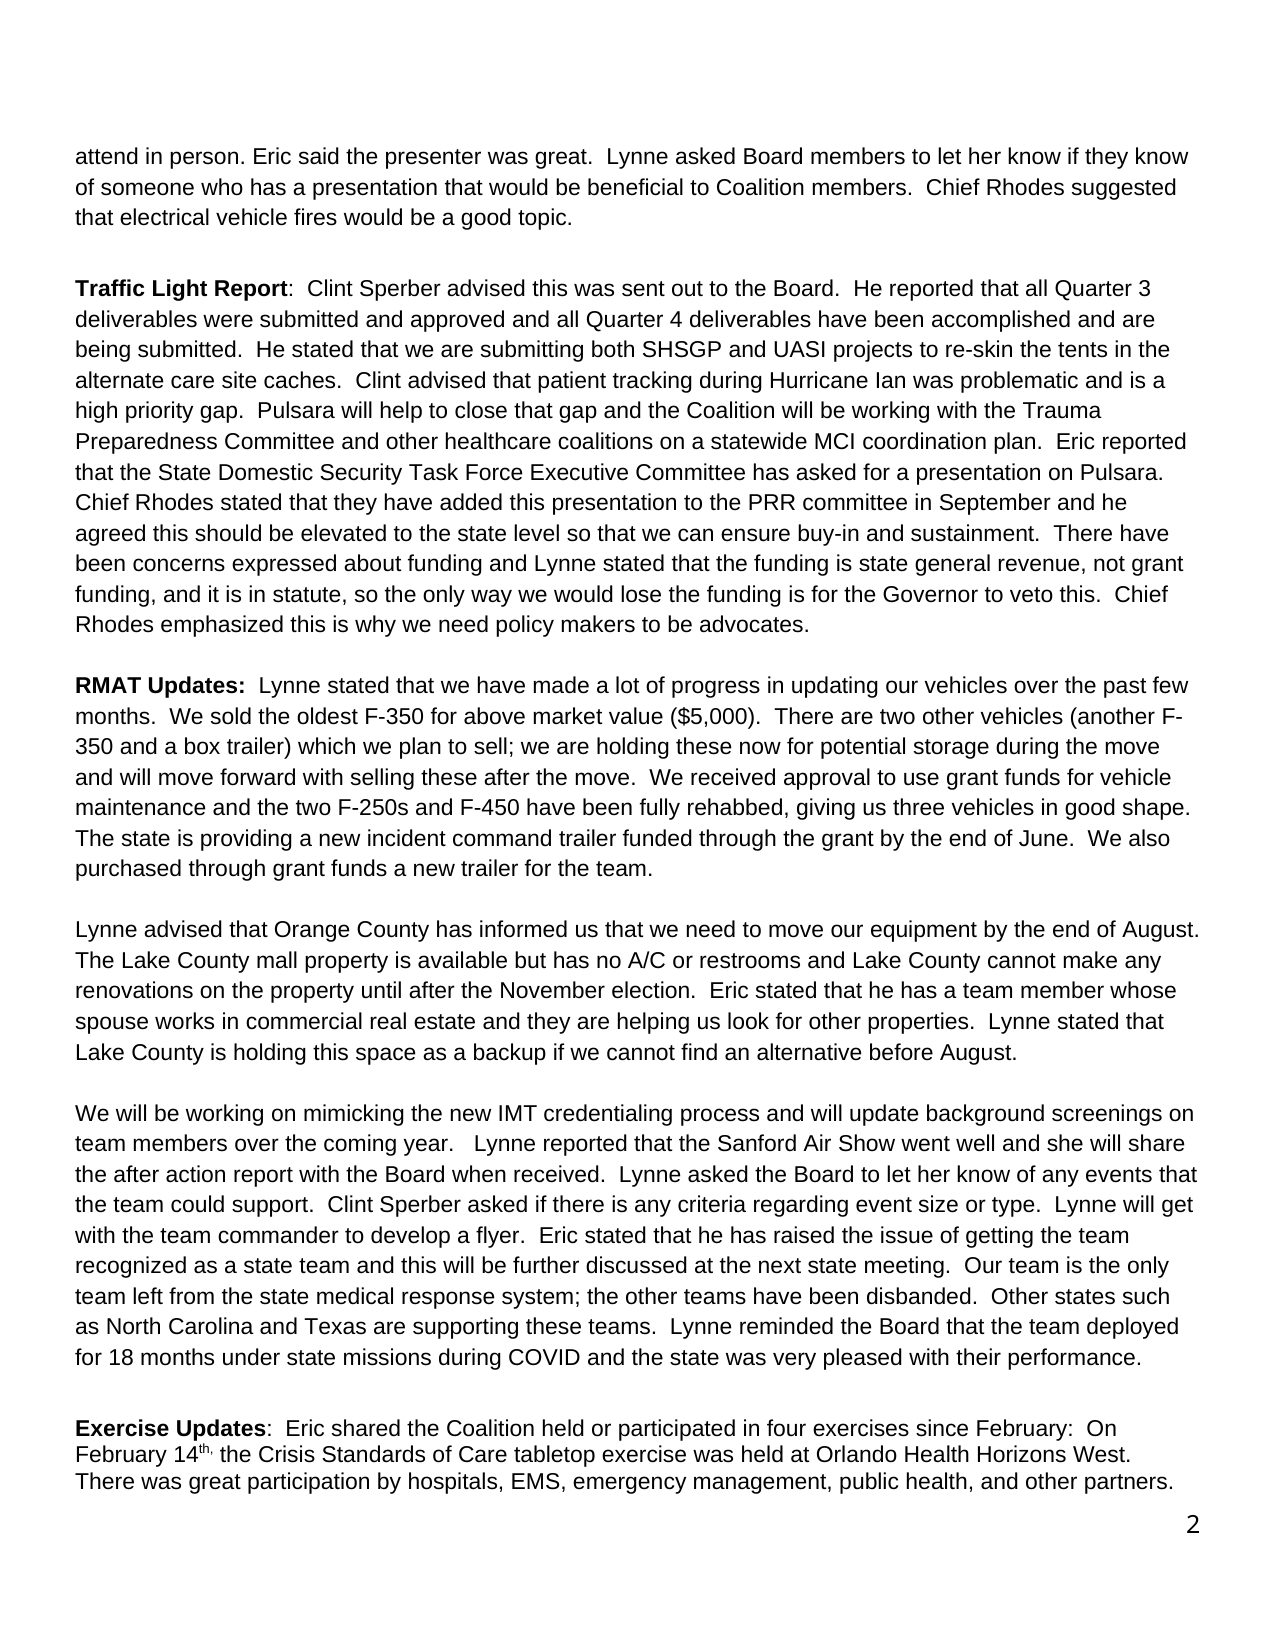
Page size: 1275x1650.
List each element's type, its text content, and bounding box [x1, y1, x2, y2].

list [75, 1415, 1200, 1494]
list Traffic Light Report: Clint Sperber advised this was sent out to the Board. He reported that all Quarter 3 deliverables were submitted and approved and all Quarter 4 deliverables have been accomplished and are being submitted. He stated that we are submitting both SHSGP and UASI projects to re-skin the tents in the alternate care site caches. Clint advised that patient tracking during Hurricane Ian was problematic and is a high priority gap. Pulsara will help to close that gap and the Coalition will be working with the Trauma Preparedness Committee and other healthcare coalitions on a statewide MCI coordination plan. Eric reported that the State Domestic Security Task Force Executive Committee has asked for a presentation on Pulsara. Chief Rhodes stated that they have added this presentation to the PRR committee in September and he agreed this should be elevated to the state level so that we can ensure buy-in and sustainment. There have been concerns expressed about funding and Lynne stated that the funding is state general revenue, not grant funding, and it is in statute, so the only way we would lose the funding is for the Governor to veto this. Chief Rhodes emphasized this is why we need policy makers to be advocates. RMAT Updates: Lynne stated that we have made a lot of progress in updating our vehicles over the past few months. We sold the oldest F-350 for above market value ($5,000). There are two other vehicles (another F-350 and a box trailer) which we plan to sell; we are holding these now for potential storage during the move and will move forward with selling these after the move. We received approval to use grant funds for vehicle maintenance and the two F-250s and F-450 have been fully rehabbed, giving us three vehicles in good shape. The state is providing a new incident command trailer funded through the grant by the end of June. We also purchased through grant funds a new trailer for the team. Lynne advised that Orange County has informed us that we need to move our equipment by the end of August. The Lake County mall property is available but has no A/C or restrooms and Lake County cannot make any renovations on the property until after the November election. Eric stated that he has a team member whose spouse works in commercial real estate and they are helping us look for other properties. Lynne stated that Lake County is holding this space as a backup if we cannot find an alternative before August. We will be working on mimicking the new IMT credentialing process and will update background screenings on team members over the coming year. Lynne reported that the Sanford Air Show went well and she will share the after action report with the Board when received. Lynne asked the Board to let her know of any events that the team could support. Clint Sperber asked if there is any criteria regarding event size or type. Lynne will get with the team commander to develop a flyer. Eric stated that he has raised the issue of getting the team recognized as a state team and this will be further discussed at the next state meeting. Our team is the only team left from the state medical response system; the other teams have been disbanded. Other states such as North Carolina and Texas are supporting these teams. Lynne reminded the Board that the team deployed for 18 months under state missions during COVID and the state was very pleased with their performance. [75, 275, 1200, 1409]
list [75, 143, 1200, 270]
